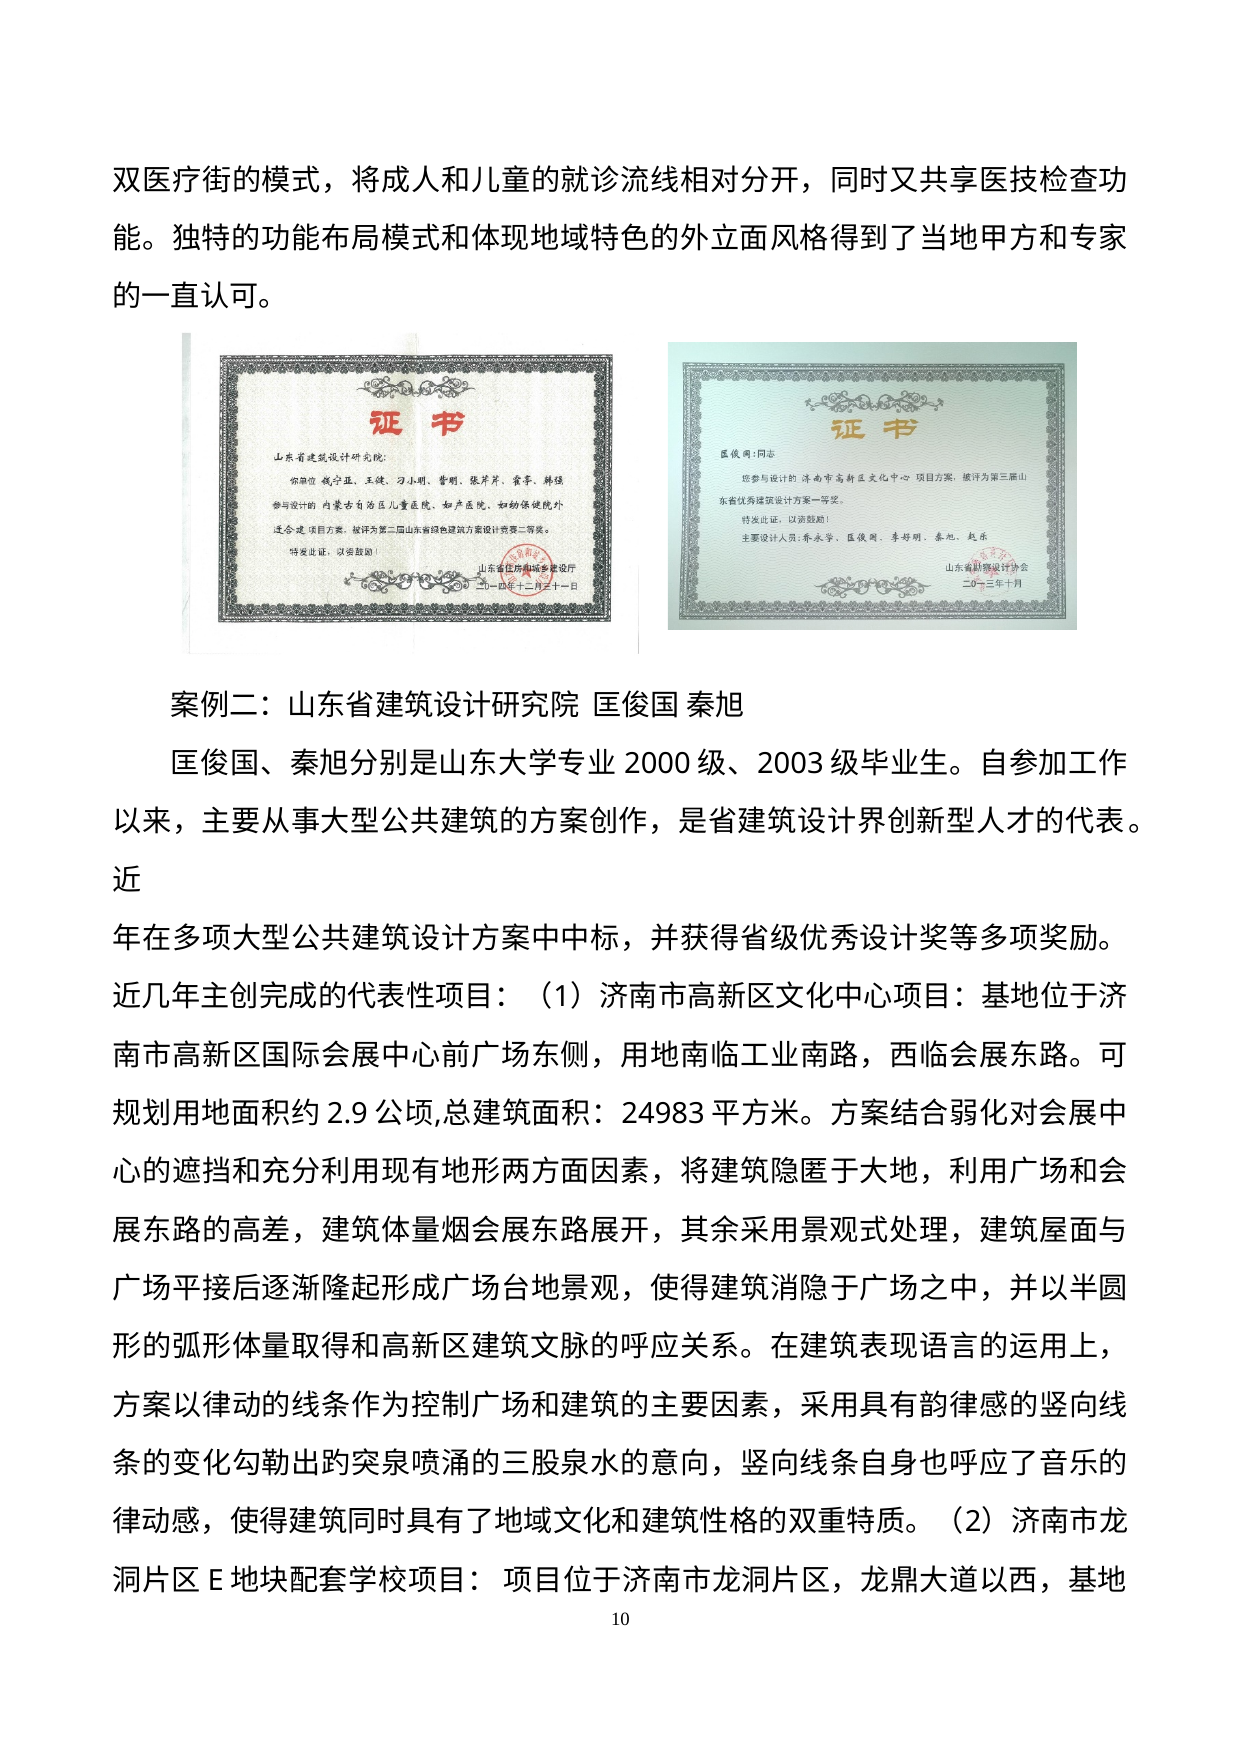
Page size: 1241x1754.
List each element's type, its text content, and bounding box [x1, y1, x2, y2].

text 匡俊国、秦旭分别是山东大学专业2000级、2003级毕业生。自参加工作以来，主要从事大型公共建筑的方案创作，是省建筑设计界创新型人才的代表。近 [112, 727, 1128, 902]
text 案例二：山东省建筑设计研究院 匡俊国 秦旭 [112, 668, 1128, 727]
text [112, 143, 1128, 318]
picture [667, 342, 1077, 630]
picture [180, 330, 641, 656]
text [112, 902, 1128, 1602]
